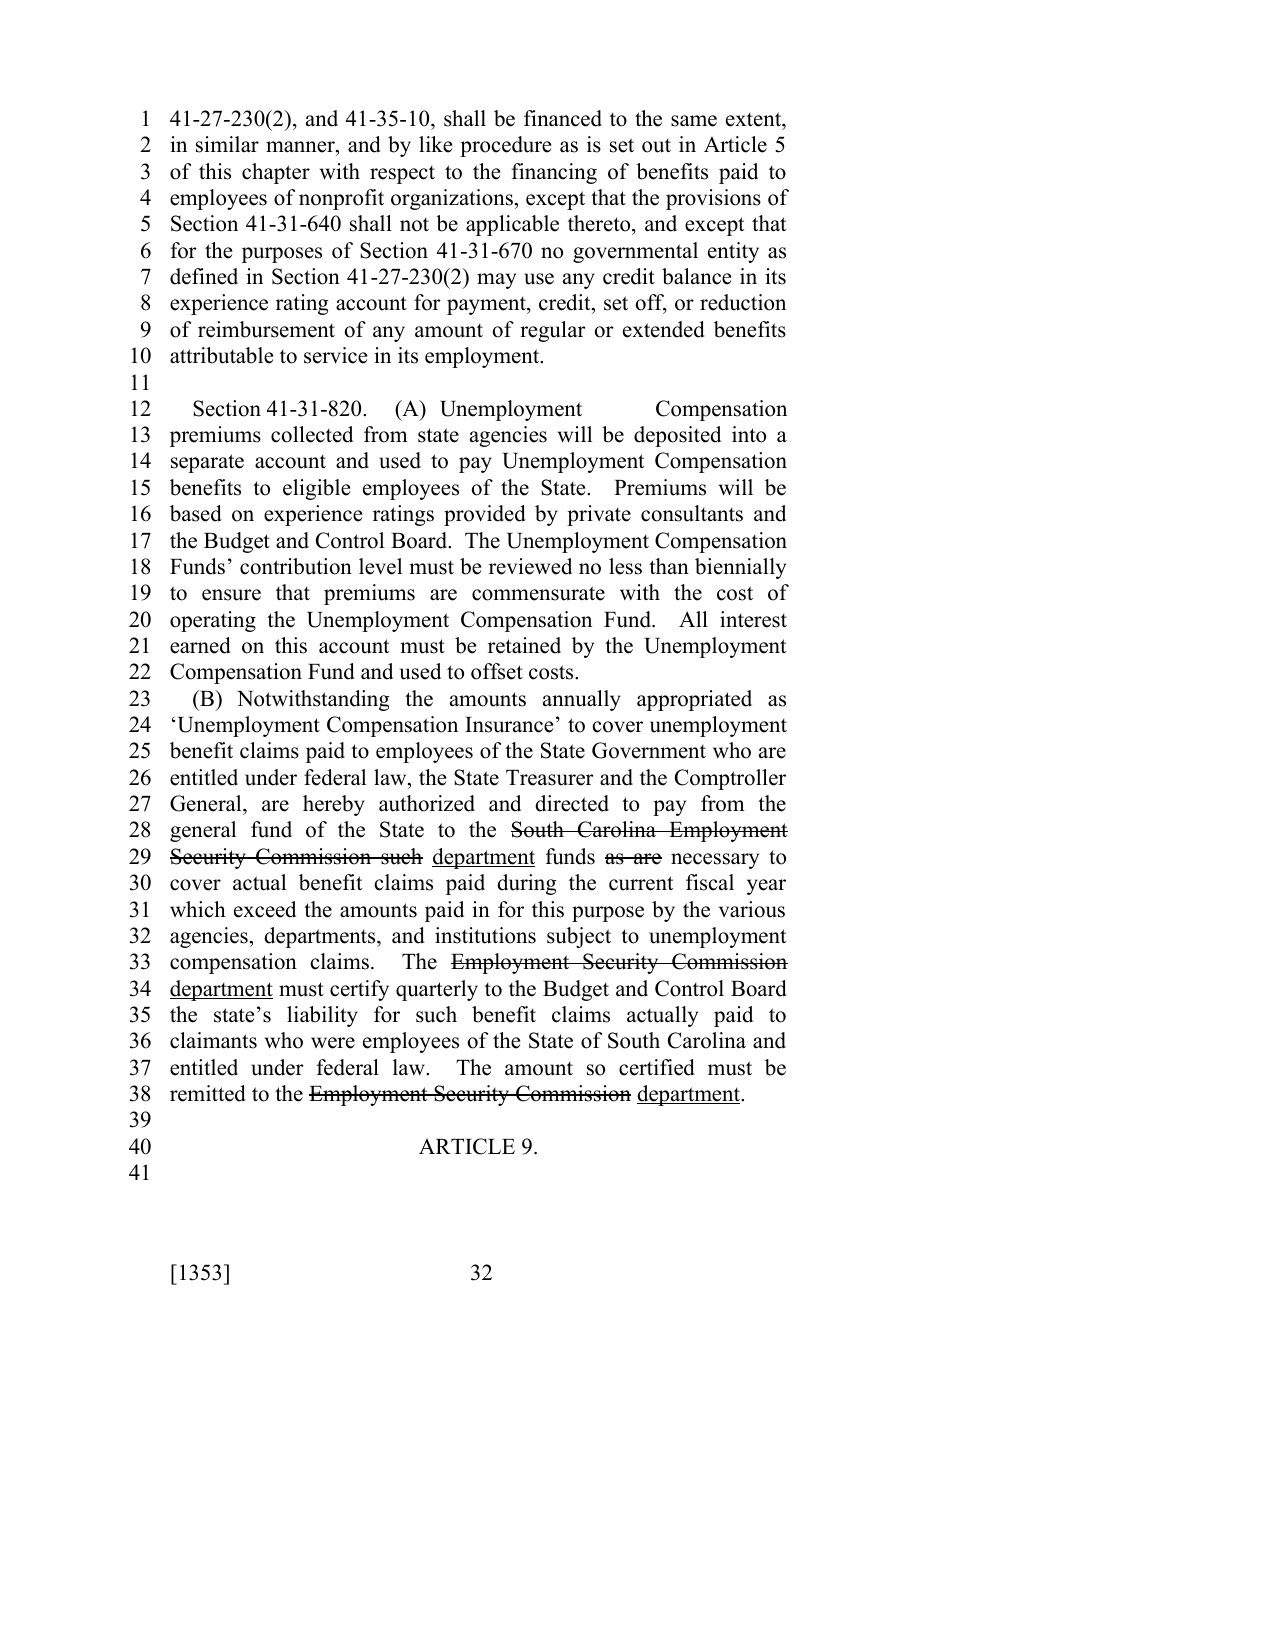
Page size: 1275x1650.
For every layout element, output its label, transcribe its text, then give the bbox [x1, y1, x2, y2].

text (B) Notwithstanding the amounts annually appropriated as ‘Unemployment Compensation Insurance’ to cover unemployment benefit claims paid to employees of the State Government who are entitled under federal law, the State Treasurer and the Comptroller General, are hereby authorized and directed to pay from the general fund of the State to the South Carolina Employment Security Commission such department funds as are necessary to cover actual benefit claims paid during the current fiscal year which exceed the amounts paid in for this purpose by the various agencies, departments, and institutions subject to unemployment compensation claims. The Employment Security Commission department must certify quarterly to the Budget and Control Board the state’s liability for such benefit claims actually paid to claimants who were employees of the State of South Carolina and entitled under federal law. The amount so certified must be remitted to the Employment Security Commission department. [169, 685, 787, 1106]
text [169, 105, 787, 368]
text ARTICLE 9. [169, 1133, 787, 1159]
text Section 41-31-820. (A) Unemployment Compensation premiums collected from state agencies will be deposited into a separate account and used to pay Unemployment Compensation benefits to eligible employees of the State. Premiums will be based on experience ratings provided by private consultants and the Budget and Control Board. The Unemployment Compensation Funds’ contribution level must be reviewed no less than biennially to ensure that premiums are commensurate with the cost of operating the Unemployment Compensation Fund. All interest earned on this account must be retained by the Unemployment Compensation Fund and used to offset costs. [169, 395, 787, 685]
